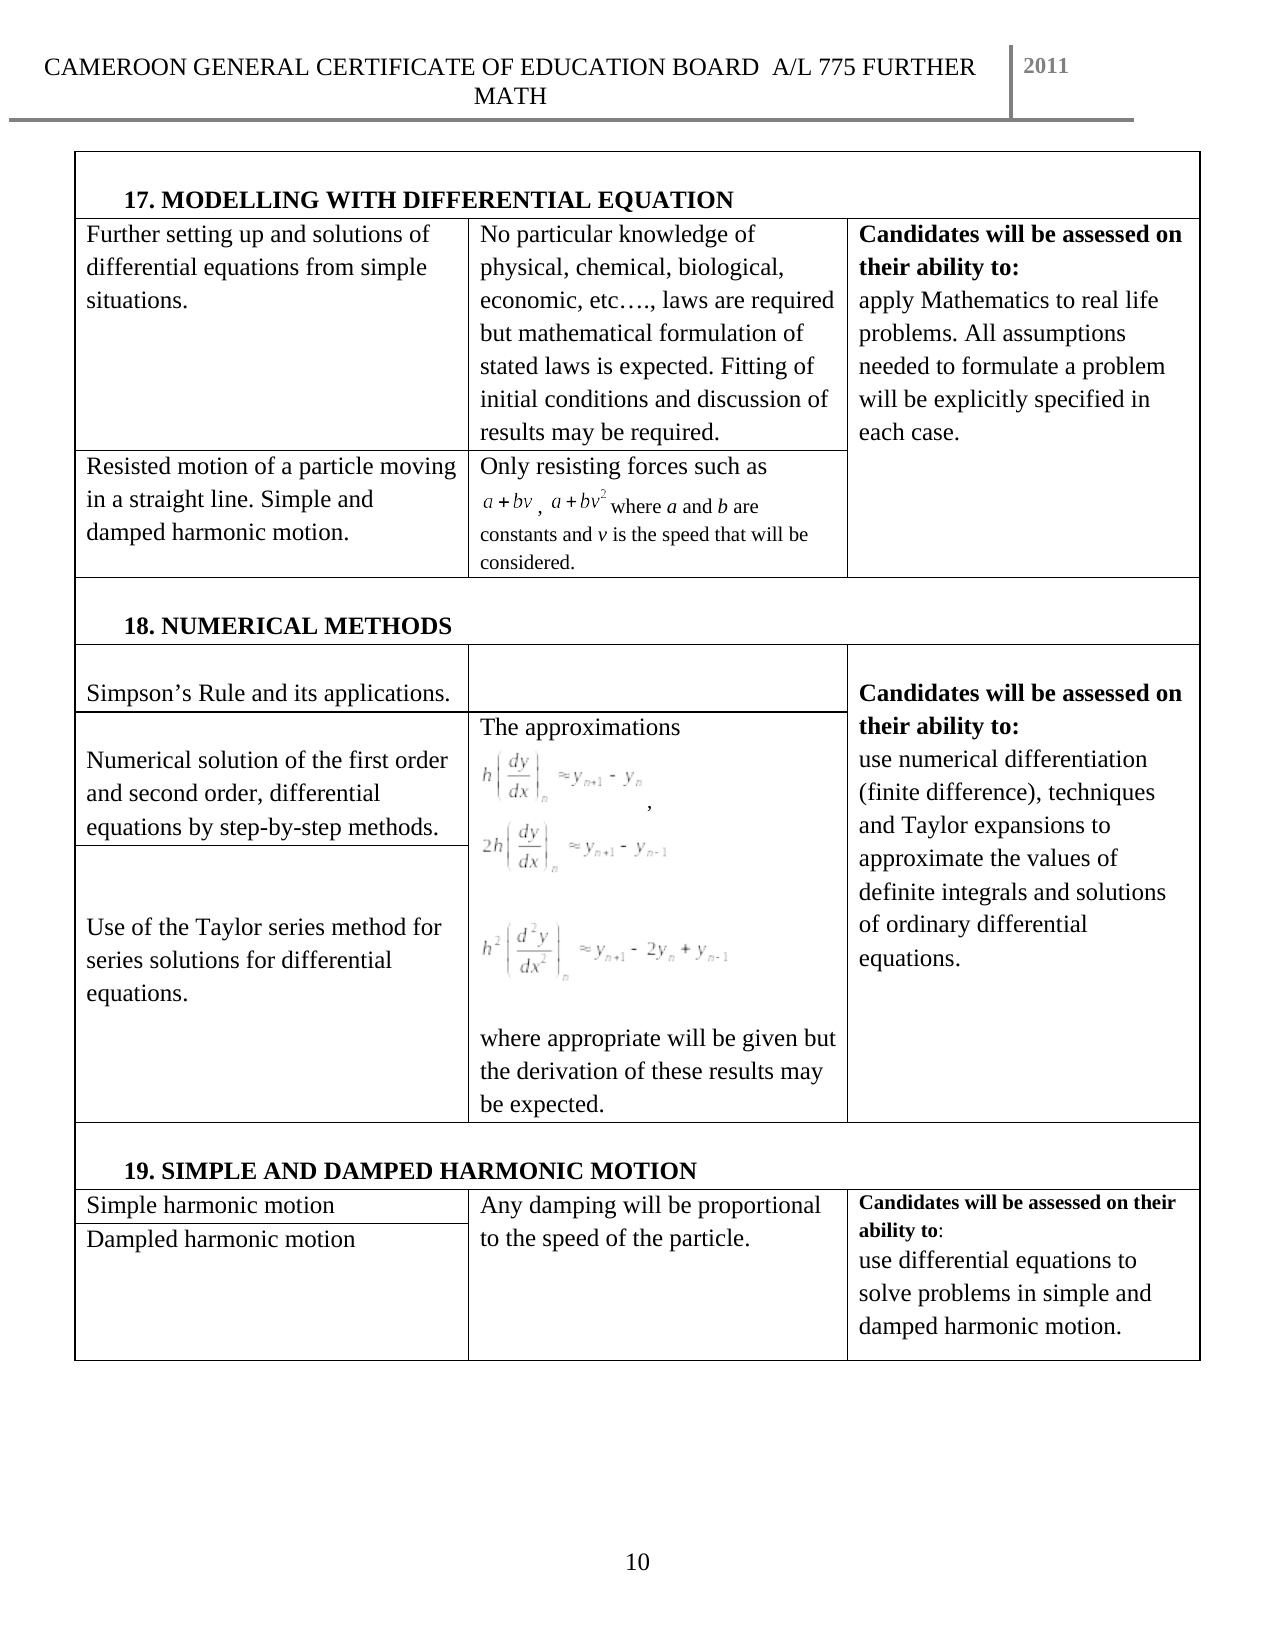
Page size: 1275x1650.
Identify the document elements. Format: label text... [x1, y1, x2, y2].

table_cell Dampled harmonic motion [76, 1224, 468, 1360]
table_cell SIMPLE AND DAMPED HARMONIC MOTION [76, 1123, 1199, 1189]
table_cell Candidates will be assessed on their ability to: apply Mathematics to real life problems. All assumptions needed to formulate a problem will be explicitly specified in each case. [848, 219, 1199, 577]
table_cell Simpson’s Rule and its applications. [76, 645, 468, 711]
table_cell Any damping will be proportional to the speed of the particle. [469, 1190, 847, 1360]
table_cell Simple harmonic motion [76, 1190, 468, 1223]
table_cell Candidates will be assessed on their ability to: use numerical differentiation (finite difference), techniques and Taylor expansions to approximate the values of definite integrals and solutions of ordinary differential equations. [848, 645, 1199, 1122]
table_cell Resisted motion of a particle moving in a straight line. Simple and damped harmonic motion. [76, 451, 468, 577]
table_cell The approximations , where appropriate will be given but the derivation of these results may be expected. [469, 713, 847, 1122]
table_cell Use of the Taylor series method for series solutions for differential equations. [76, 846, 468, 1122]
table_cell No particular knowledge of physical, chemical, biological, economic, etc…., laws are required but mathematical formulation of stated laws is expected. Fitting of initial conditions and discussion of results may be required. [469, 219, 847, 450]
table_cell Only resisting forces such as , where a and b are constants and v is the speed that will be considered. [469, 451, 847, 577]
table_cell Further setting up and solutions of differential equations from simple situations. [76, 219, 468, 450]
table_cell Numerical solution of the first order and second order, differential equations by step-by-step methods. [76, 713, 468, 844]
table_cell NUMERICAL METHODS [76, 578, 1199, 644]
table_cell MODELLING WITH DIFFERENTIAL EQUATION [76, 152, 1199, 218]
table_cell Candidates will be assessed on their ability to: use differential equations to solve problems in simple and damped harmonic motion. [848, 1190, 1199, 1360]
table_cell [469, 645, 847, 711]
